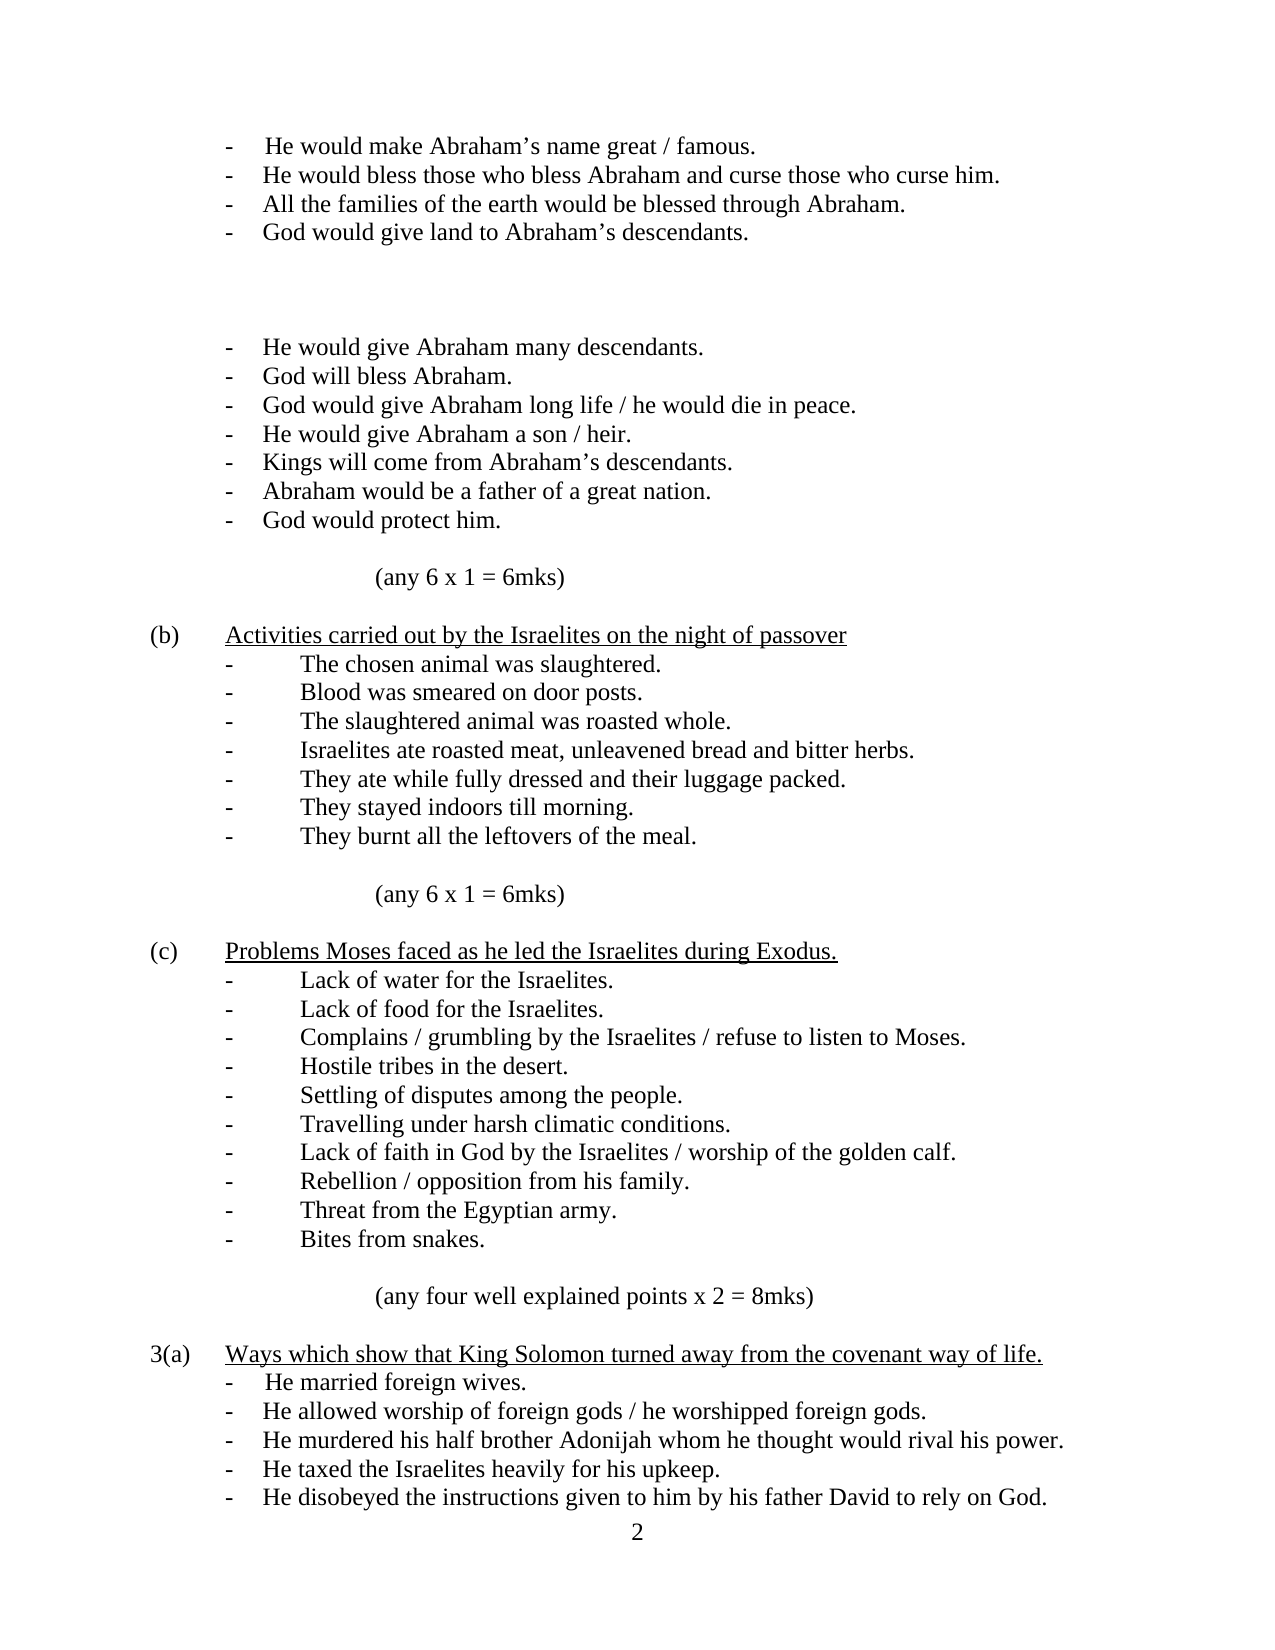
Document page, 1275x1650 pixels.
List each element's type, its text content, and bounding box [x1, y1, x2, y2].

text (c) Problems Moses faced as he led the Israelites during Exodus. [150, 936, 1125, 965]
text - Blood was smeared on door posts. [150, 677, 1125, 706]
list All the families of the earth would be blessed through Abraham. [225, 189, 1125, 217]
text - Lack of food for the Israelites. [150, 994, 1125, 1022]
list He would bless those who bless Abraham and curse those who curse him. [225, 160, 1125, 189]
text (any four well explained points x 2 = 8mks) [150, 1281, 1125, 1310]
list Kings will come from Abraham’s descendants. [225, 447, 1125, 476]
text - Complains / grumbling by the Israelites / refuse to listen to Moses. [150, 1022, 1125, 1051]
text - Travelling under harsh climatic conditions. [150, 1109, 1125, 1137]
text 3(a) Ways which show that King Solomon turned away from the covenant way of life. [150, 1339, 1125, 1367]
list He would give Abraham a son / heir. [225, 419, 1125, 447]
text - Israelites ate roasted meat, unleavened bread and bitter herbs. [150, 735, 1125, 764]
list He taxed the Israelites heavily for his upkeep. [225, 1454, 1125, 1482]
text - Lack of faith in God by the Israelites / worship of the golden calf. [150, 1137, 1125, 1166]
list God will bless Abraham. [225, 361, 1125, 390]
list God would give land to Abraham’s descendants. [225, 217, 1125, 246]
list He murdered his half brother Adonijah whom he thought would rival his power. [225, 1425, 1125, 1454]
list Abraham would be a father of a great nation. [225, 476, 1125, 505]
text - Rebellion / opposition from his family. [150, 1166, 1125, 1195]
list He would give Abraham many descendants. [225, 332, 1125, 361]
text (b) Activities carried out by the Israelites on the night of passover [150, 620, 1125, 649]
list He disobeyed the instructions given to him by his father David to rely on God. [225, 1482, 1125, 1511]
text - Bites from snakes. [150, 1224, 1125, 1252]
text - The chosen animal was slaughtered. [150, 649, 1125, 677]
list He allowed worship of foreign gods / he worshipped foreign gods. [225, 1396, 1125, 1425]
list God would give Abraham long life / he would die in peace. [225, 390, 1125, 419]
text - Settling of disputes among the people. [150, 1080, 1125, 1109]
text - They stayed indoors till morning. [150, 792, 1125, 821]
text - They burnt all the leftovers of the meal. [150, 821, 1125, 850]
text - He would make Abraham’s name great / famous. [150, 131, 1125, 160]
text - They ate while fully dressed and their luggage packed. [150, 764, 1125, 792]
text - The slaughtered animal was roasted whole. [150, 706, 1125, 735]
text - Threat from the Egyptian army. [150, 1195, 1125, 1224]
list God would protect him. [225, 505, 1125, 534]
text - He married foreign wives. [150, 1367, 1125, 1396]
text - Lack of water for the Israelites. [150, 965, 1125, 994]
text - Hostile tribes in the desert. [150, 1051, 1125, 1080]
text (any 6 x 1 = 6mks) [150, 879, 1125, 907]
text (any 6 x 1 = 6mks) [375, 562, 1125, 591]
